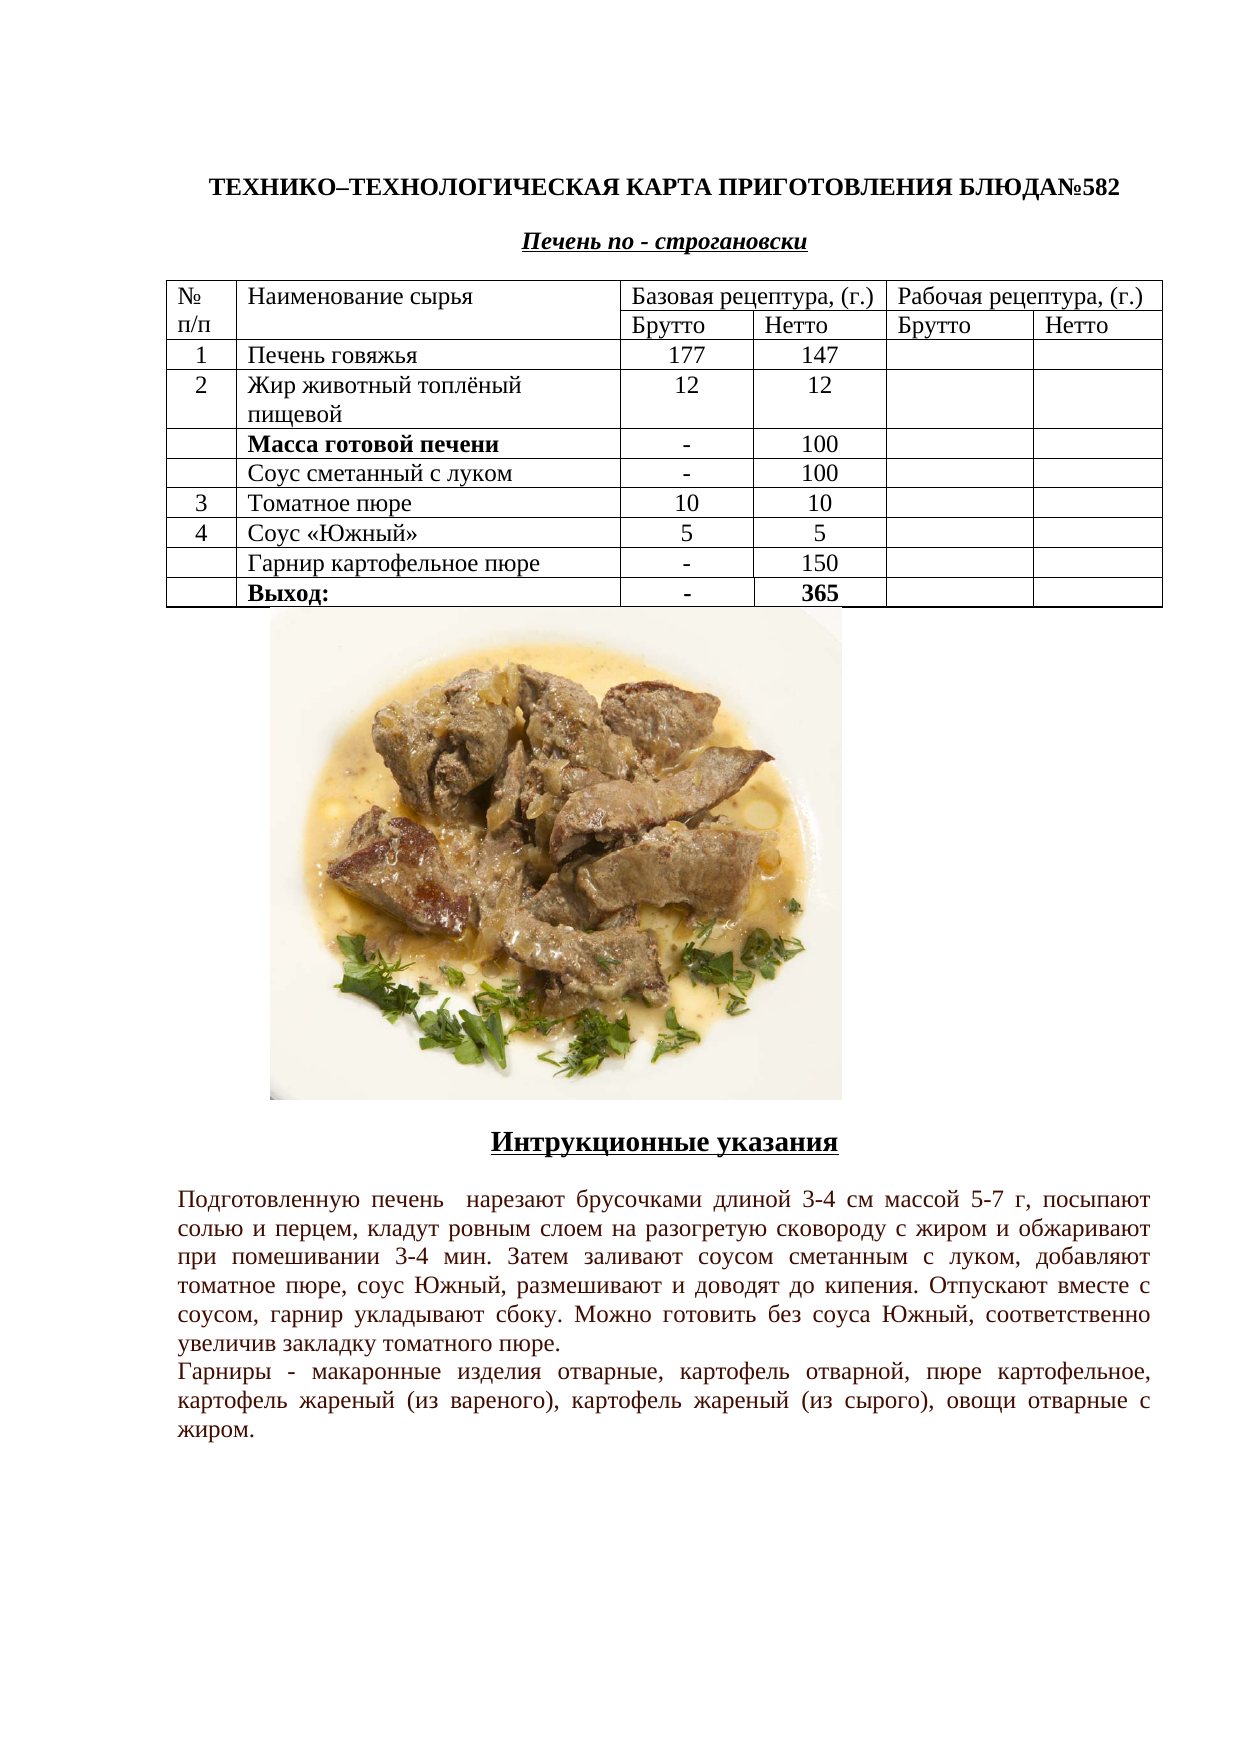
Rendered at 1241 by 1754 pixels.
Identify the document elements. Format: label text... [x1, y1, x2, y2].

table_cell [1034, 340, 1162, 369]
table_cell [887, 370, 1033, 428]
table_cell [1034, 548, 1162, 577]
table_cell [887, 340, 1033, 369]
table_cell [1034, 429, 1162, 457]
table_cell [887, 518, 1033, 547]
table_cell Соус сметанный с луком [237, 459, 620, 487]
table_cell 2 [167, 370, 236, 428]
table_cell 5 [754, 518, 886, 547]
table_cell 177 [621, 340, 753, 369]
table_cell Выход: [237, 578, 620, 606]
table_cell [1034, 488, 1162, 517]
table_cell 365 [755, 578, 886, 606]
table_cell - [621, 578, 754, 606]
table_cell 3 [167, 488, 236, 517]
table_cell - [621, 548, 753, 577]
table_cell [167, 548, 236, 577]
table_header Рабочая рецептура, (г.) [887, 281, 1162, 309]
table_cell [1034, 370, 1162, 428]
table_cell Соус «Южный» [237, 518, 620, 547]
table_cell 1 [167, 340, 236, 369]
table_cell [887, 459, 1033, 487]
table_cell 100 [754, 459, 886, 487]
table_header Базовая рецептура, (г.) [621, 281, 886, 309]
text Печень по - строгановски [177, 226, 1152, 254]
table_cell - [621, 429, 753, 457]
table_cell [887, 429, 1033, 457]
text Гарниры - макаронные изделия отварные, картофель отварной, пюре картофельное, картофель жареный (из вареного), картофель жареный (из сырого), овощи отварные с жиром. [177, 1356, 1152, 1443]
table_header № п/п [167, 281, 236, 339]
table_cell [167, 429, 236, 457]
table_cell Жир животный топлёный пищевой [237, 370, 620, 428]
table_cell [1034, 578, 1162, 606]
table_cell Томатное пюре [237, 488, 620, 517]
table_cell Брутто [621, 311, 753, 339]
table_cell 10 [754, 488, 886, 517]
table_cell Брутто [887, 311, 1033, 339]
picture [270, 607, 842, 1100]
table_cell 4 [167, 518, 236, 547]
table_cell Нетто [1034, 311, 1162, 339]
text Подготовленную печень нарезают брусочками длиной 3-4 см массой 5-7 г, посыпают солью и перцем, кладут ровным слоем на разогретую сковороду с жиром и обжаривают при помешивании 3-4 мин. Затем заливают соусом сметанным с луком, добавляют томатное пюре, соус Южный, размешивают и доводят до кипения. Отпускают вместе с соусом, гарнир укладывают сбоку. Можно готовить без соуса Южный, соответственно увеличив закладку томатного пюре. [177, 1184, 1152, 1356]
table_header Наименование сырья [237, 281, 620, 339]
table_cell 12 [754, 370, 886, 428]
table_cell Нетто [754, 311, 886, 339]
table_cell 10 [621, 488, 753, 517]
table_cell - [621, 459, 753, 487]
table_cell Гарнир картофельное пюре [237, 548, 620, 577]
table_cell 147 [754, 340, 886, 369]
table_cell 100 [754, 429, 886, 457]
table_cell [1034, 518, 1162, 547]
table_cell [887, 488, 1033, 517]
table_cell [887, 548, 1033, 577]
table_cell [887, 578, 1033, 606]
table_cell Масса готовой печени [237, 429, 620, 457]
table_cell 5 [621, 518, 753, 547]
table_cell 150 [754, 548, 886, 577]
table_cell Печень говяжья [237, 340, 620, 369]
table_cell [1034, 459, 1162, 487]
table_cell [167, 578, 236, 606]
table_cell [167, 459, 236, 487]
table_cell 12 [621, 370, 753, 428]
text Интрукционные указания [177, 1124, 1152, 1158]
text ТЕХНИКО–ТЕХНОЛОГИЧЕСКАЯ КАРТА ПРИГОТОВЛЕНИЯ БЛЮДА№582 [177, 172, 1152, 201]
